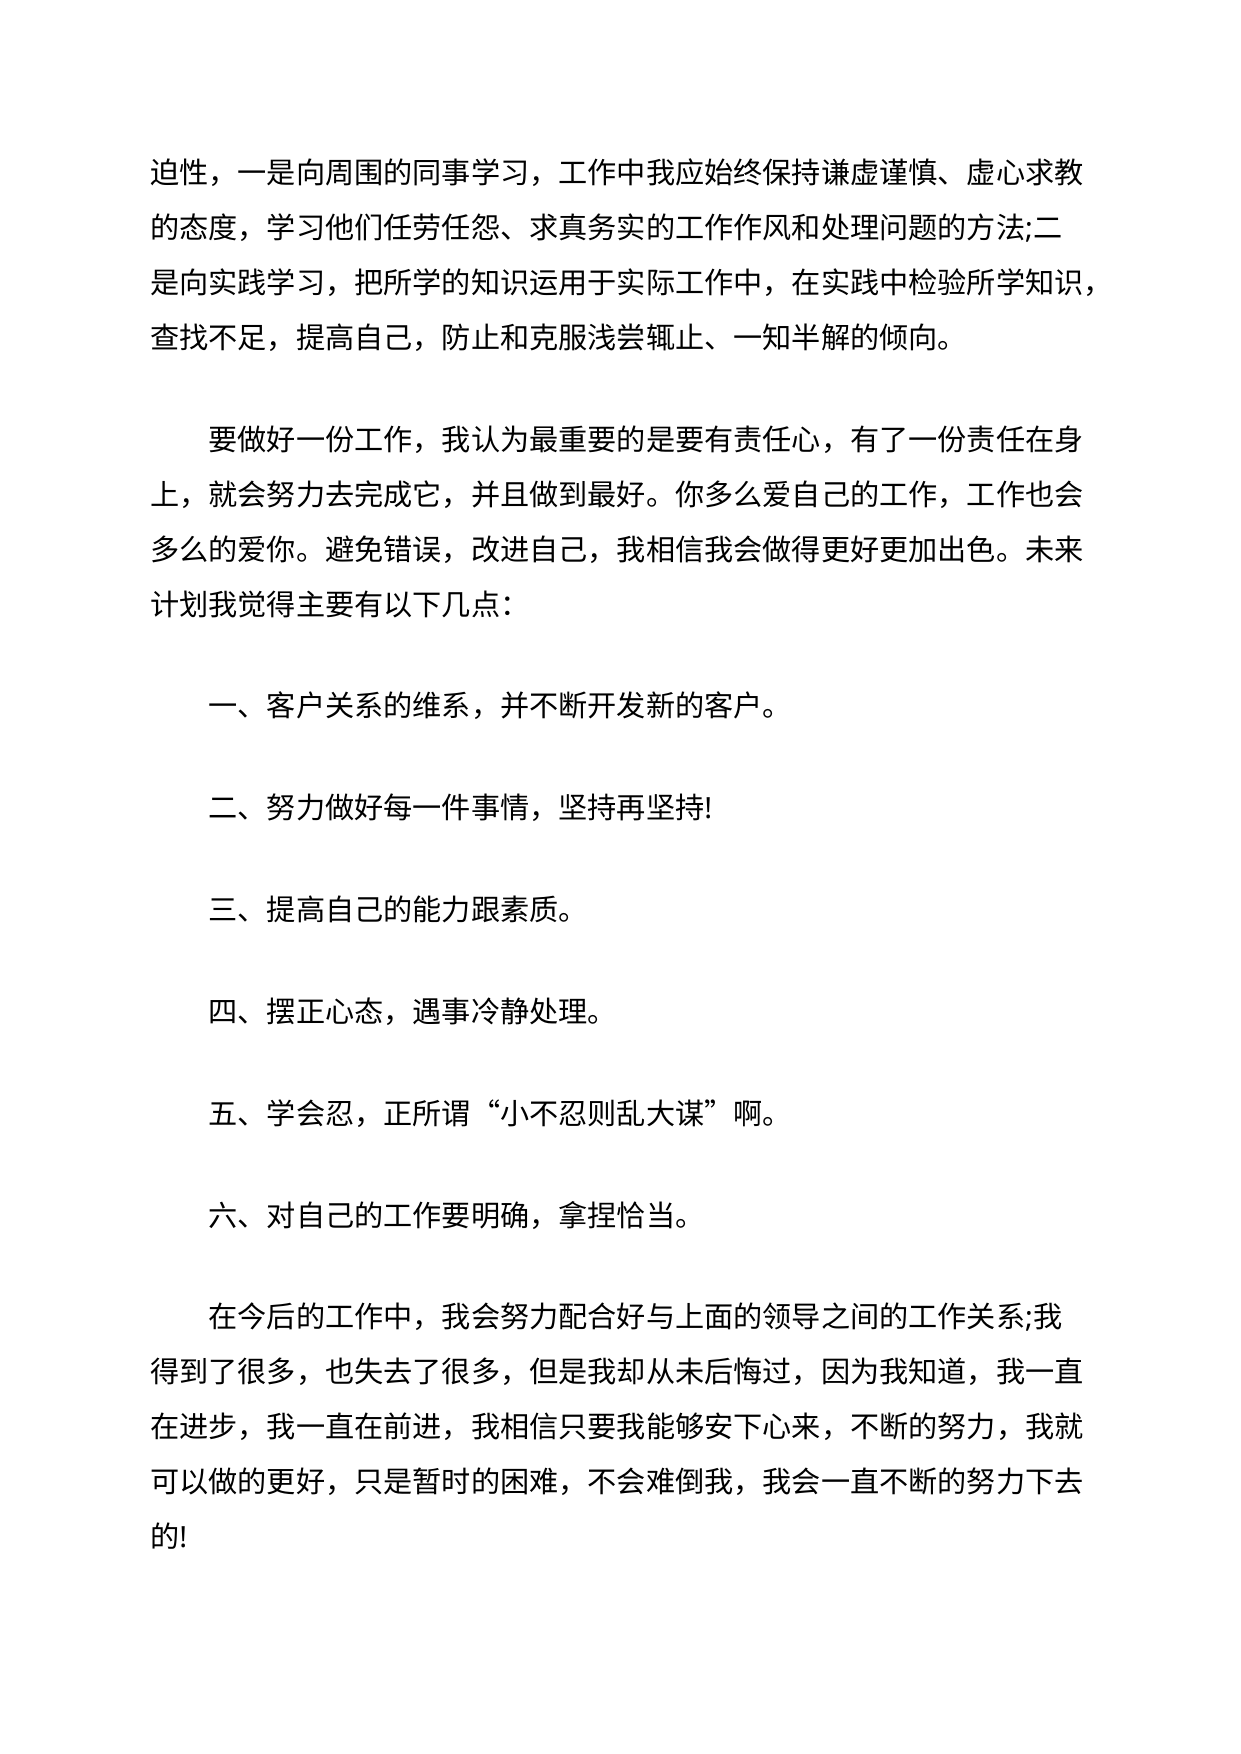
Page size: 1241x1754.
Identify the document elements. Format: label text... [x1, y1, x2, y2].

text 要做好一份工作，我认为最重要的是要有责任心，有了一份责任在身上，就会努力去完成它，并且做到最好。你多么爱自己的工作，工作也会多么的爱你。避免错误，改进自己，我相信我会做得更好更加出色。未来计划我觉得主要有以下几点： [150, 417, 1090, 623]
text 在今后的工作中，我会努力配合好与上面的领导之间的工作关系;我得到了很多，也失去了很多，但是我却从未后悔过，因为我知道，我一直在进步，我一直在前进，我相信只要我能够安下心来，不断的努力，我就可以做的更好，只是暂时的困难，不会难倒我，我会一直不断的努力下去的! [150, 1294, 1090, 1556]
text 五、学会忍，正所谓“小不忍则乱大谋”啊。 [150, 1090, 1090, 1133]
text 一、客户关系的维系，并不断开发新的客户。 [150, 683, 1090, 725]
text 二、努力做好每一件事情，坚持再坚持! [150, 785, 1090, 827]
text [150, 150, 1090, 357]
text 四、摆正心态，遇事冷静处理。 [150, 988, 1090, 1031]
text 六、对自己的工作要明确，拿捏恰当。 [150, 1192, 1090, 1234]
text 三、提高自己的能力跟素质。 [150, 887, 1090, 929]
